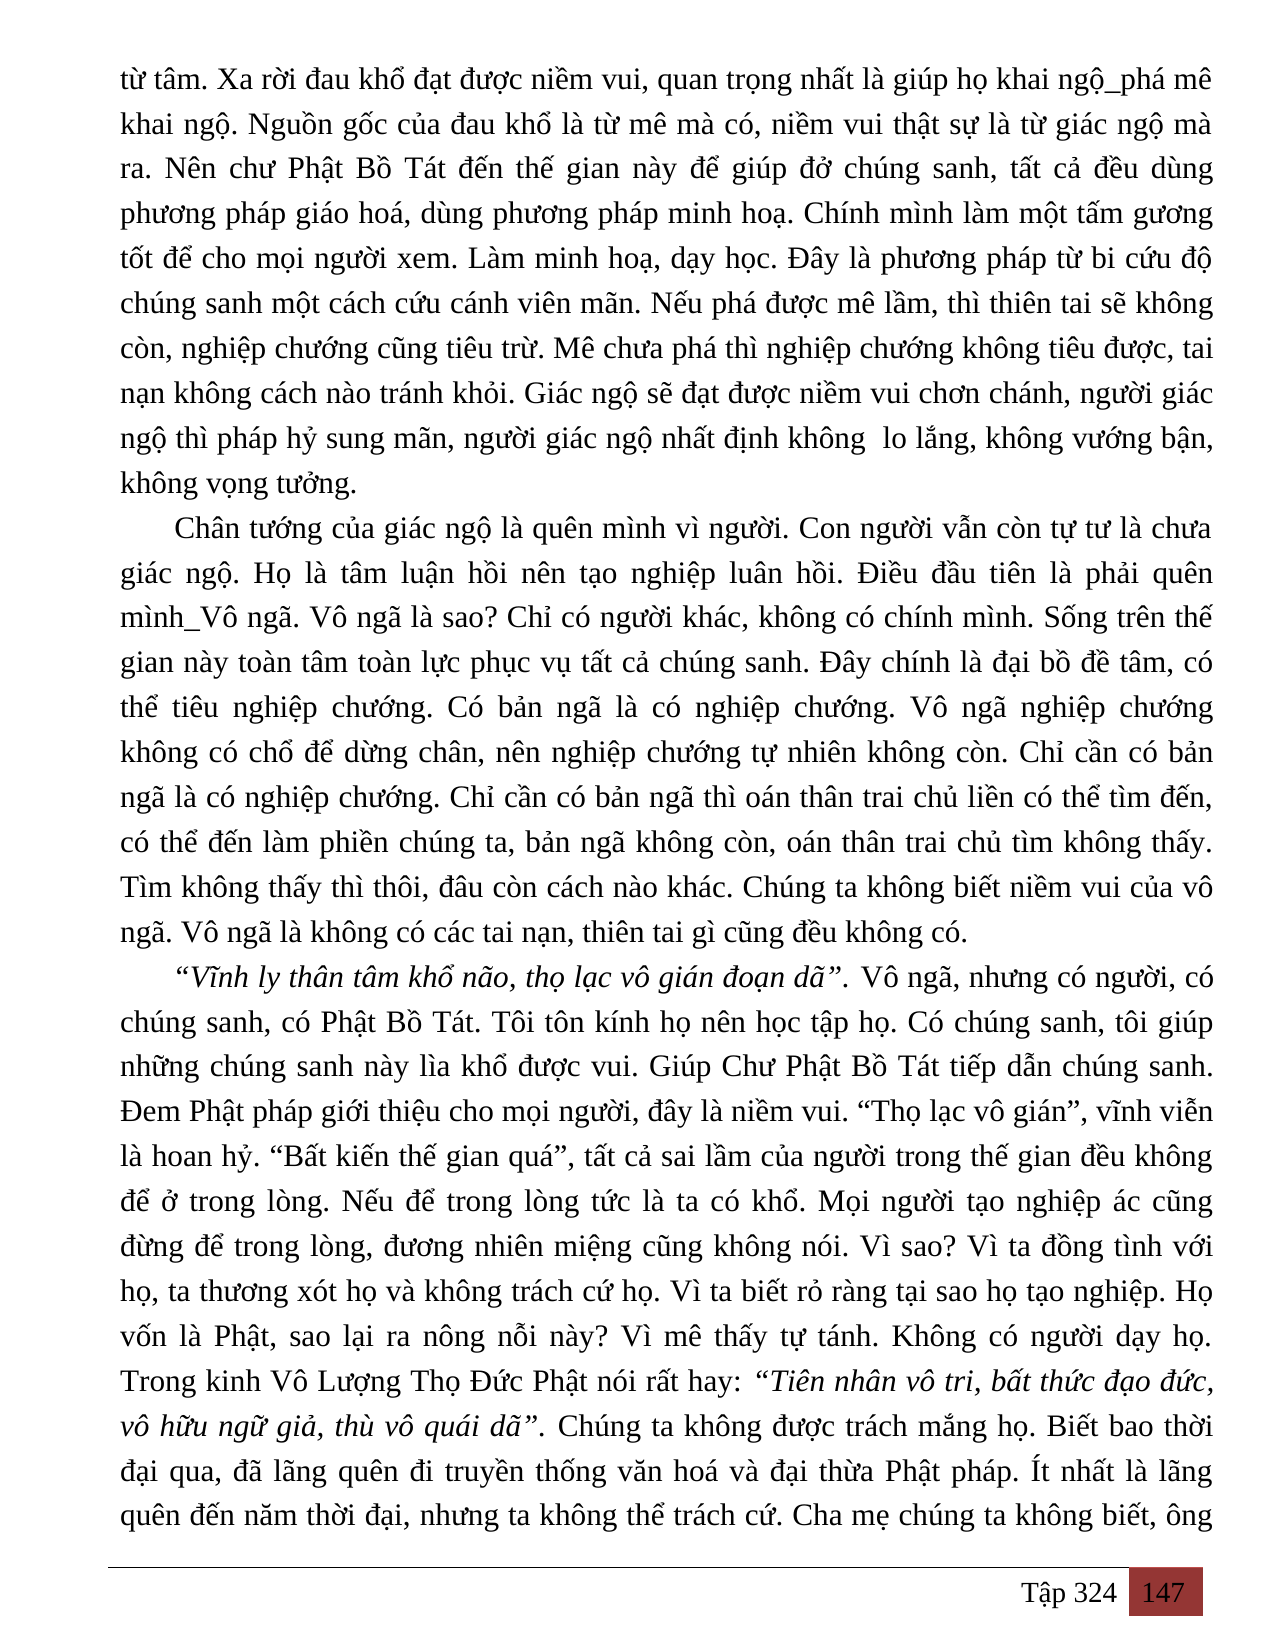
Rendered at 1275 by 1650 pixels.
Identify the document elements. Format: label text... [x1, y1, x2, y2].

text Chân tướng của giác ngộ là quên mình vì người. Con người vẫn còn tự tư là chưa giác ngộ. Họ là tâm luận hồi nên tạo nghiệp luân hồi. Điều đầu tiên là phải quên mình_Vô ngã. Vô ngã là sao? Chỉ có người khác, không có chính mình. Sống trên thế gian này toàn tâm toàn lực phục vụ tất cả chúng sanh. Đây chính là đại bồ đề tâm, có thể tiêu nghiệp chướng. Có bản ngã là có nghiệp chướng. Vô ngã nghiệp chướng không có chổ để dừng chân, nên nghiệp chướng tự nhiên không còn. Chỉ cần có bản ngã là có nghiệp chướng. Chỉ cần có bản ngã thì oán thân trai chủ liền có thể tìm đến, có thể đến làm phiền chúng ta, bản ngã không còn, oán thân trai chủ tìm không thấy. Tìm không thấy thì thôi, đâu còn cách nào khác. Chúng ta không biết niềm vui của vô ngã. Vô ngã là không có các tai nạn, thiên tai gì cũng đều không có. [120, 509, 1215, 949]
